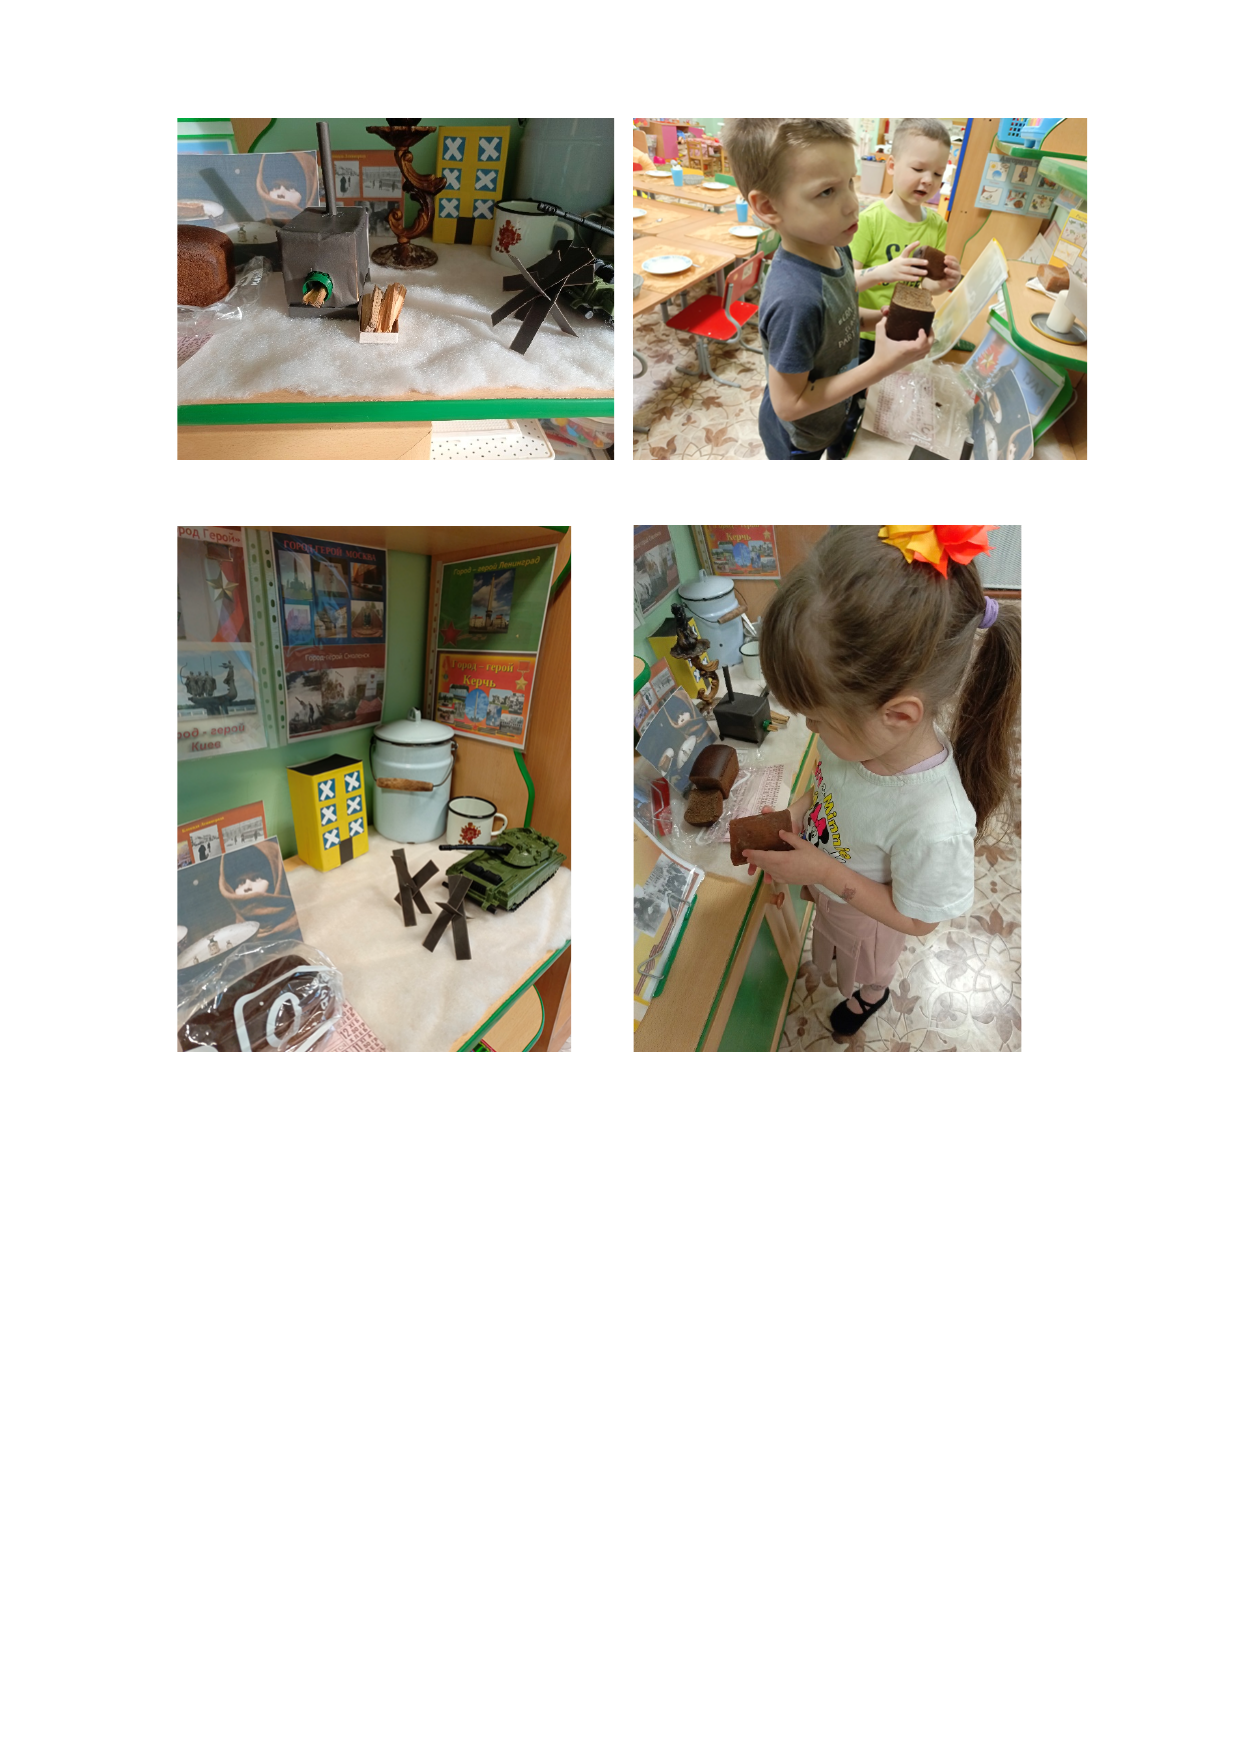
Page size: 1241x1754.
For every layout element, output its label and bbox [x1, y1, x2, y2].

picture [633, 118, 1088, 460]
picture [177, 526, 572, 1052]
picture [177, 118, 615, 460]
picture [633, 525, 1022, 1052]
